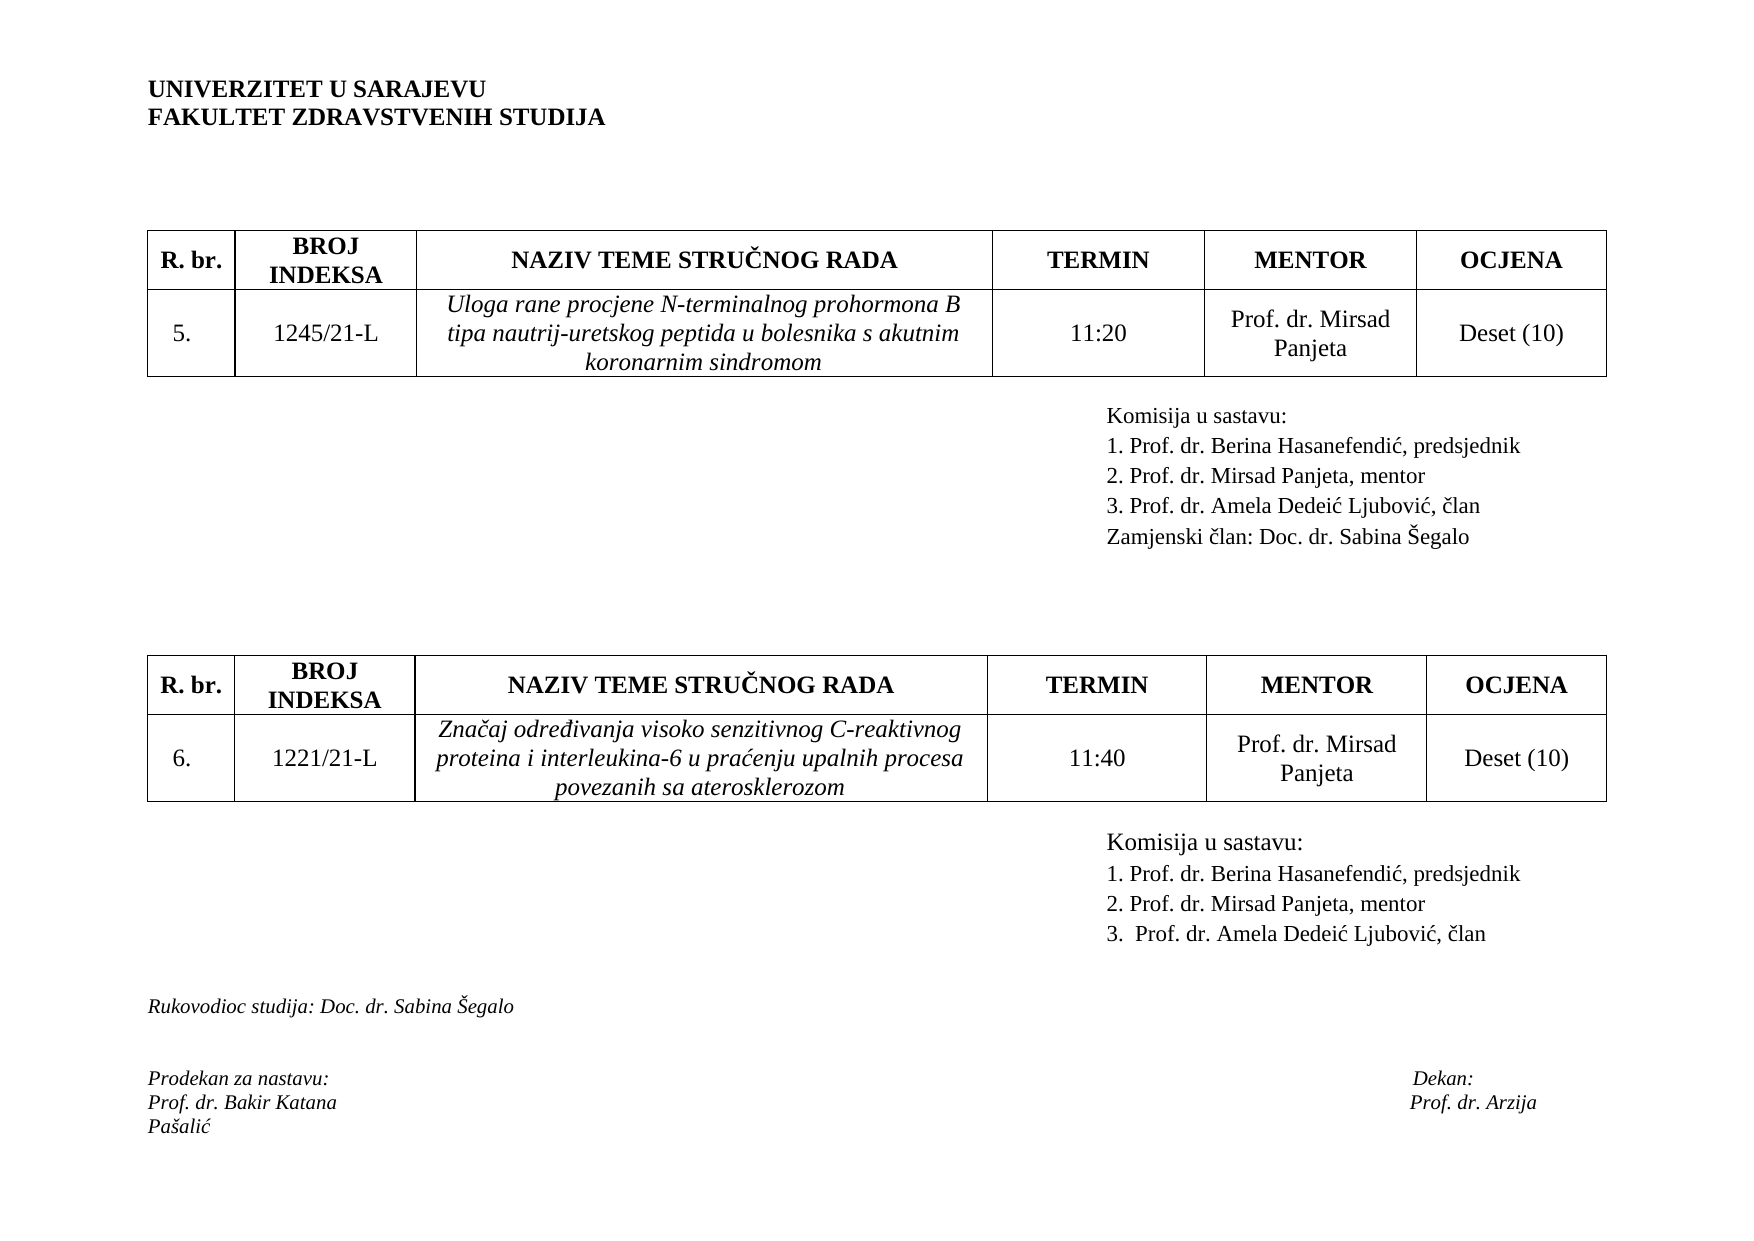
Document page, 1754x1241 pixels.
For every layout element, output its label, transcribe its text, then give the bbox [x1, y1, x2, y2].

table_header NAZIV TEME STRUČNOG RADA [416, 656, 987, 713]
table_header R. br. [148, 231, 234, 288]
table_header TERMIN [988, 656, 1206, 713]
table_header BROJ INDEKSA [236, 231, 416, 288]
text 2. Prof. dr. Mirsad Panjeta, mentor [1106, 462, 1606, 489]
text Zamjenski član: Doc. dr. Sabina Šegalo [1106, 523, 1606, 549]
table_cell 11:20 [993, 290, 1204, 376]
table_cell Deset (10) [1417, 290, 1606, 376]
table_cell 1245/21-L [236, 290, 416, 376]
table_header R. br. [148, 656, 234, 713]
table_header OCJENA [1417, 231, 1606, 288]
table_cell Deset (10) [1427, 715, 1606, 801]
text 1. Prof. dr. Berina Hasanefendić, predsjednik [1106, 860, 1606, 886]
table_cell Prof. dr. Mirsad Panjeta [1205, 290, 1416, 376]
table_cell [148, 715, 234, 801]
text 3. Prof. dr. Amela Dedeić Ljubović, član [1106, 492, 1606, 519]
table_header NAZIV TEME STRUČNOG RADA [417, 231, 992, 288]
table_cell 1221/21-L [235, 715, 414, 801]
table_cell [148, 290, 234, 376]
table_header TERMIN [993, 231, 1204, 288]
table_header OCJENA [1427, 656, 1606, 713]
table_cell Značaj određivanja visoko senzitivnog C-reaktivnog proteina i interleukina-6 u praćenju upalnih procesa povezanih sa aterosklerozom [416, 715, 987, 801]
text 1. Prof. dr. Berina Hasanefendić, predsjednik [1106, 432, 1606, 458]
table_cell Uloga rane procjene N-terminalnog prohormona B tipa nautrij-uretskog peptida u bolesnika s akutnim koronarnim sindromom [417, 290, 992, 376]
table_cell Prof. dr. Mirsad Panjeta [1207, 715, 1426, 801]
text 3. Prof. dr. Amela Dedeić Ljubović, član [1106, 920, 1606, 947]
table_header MENTOR [1207, 656, 1426, 713]
text 2. Prof. dr. Mirsad Panjeta, mentor [1106, 890, 1606, 916]
text Komisija u sastavu: [1106, 402, 1606, 428]
text Komisija u sastavu: [1106, 827, 1606, 856]
table_cell 11:40 [988, 715, 1206, 801]
table_header BROJ INDEKSA [235, 656, 414, 713]
table_header MENTOR [1205, 231, 1416, 288]
